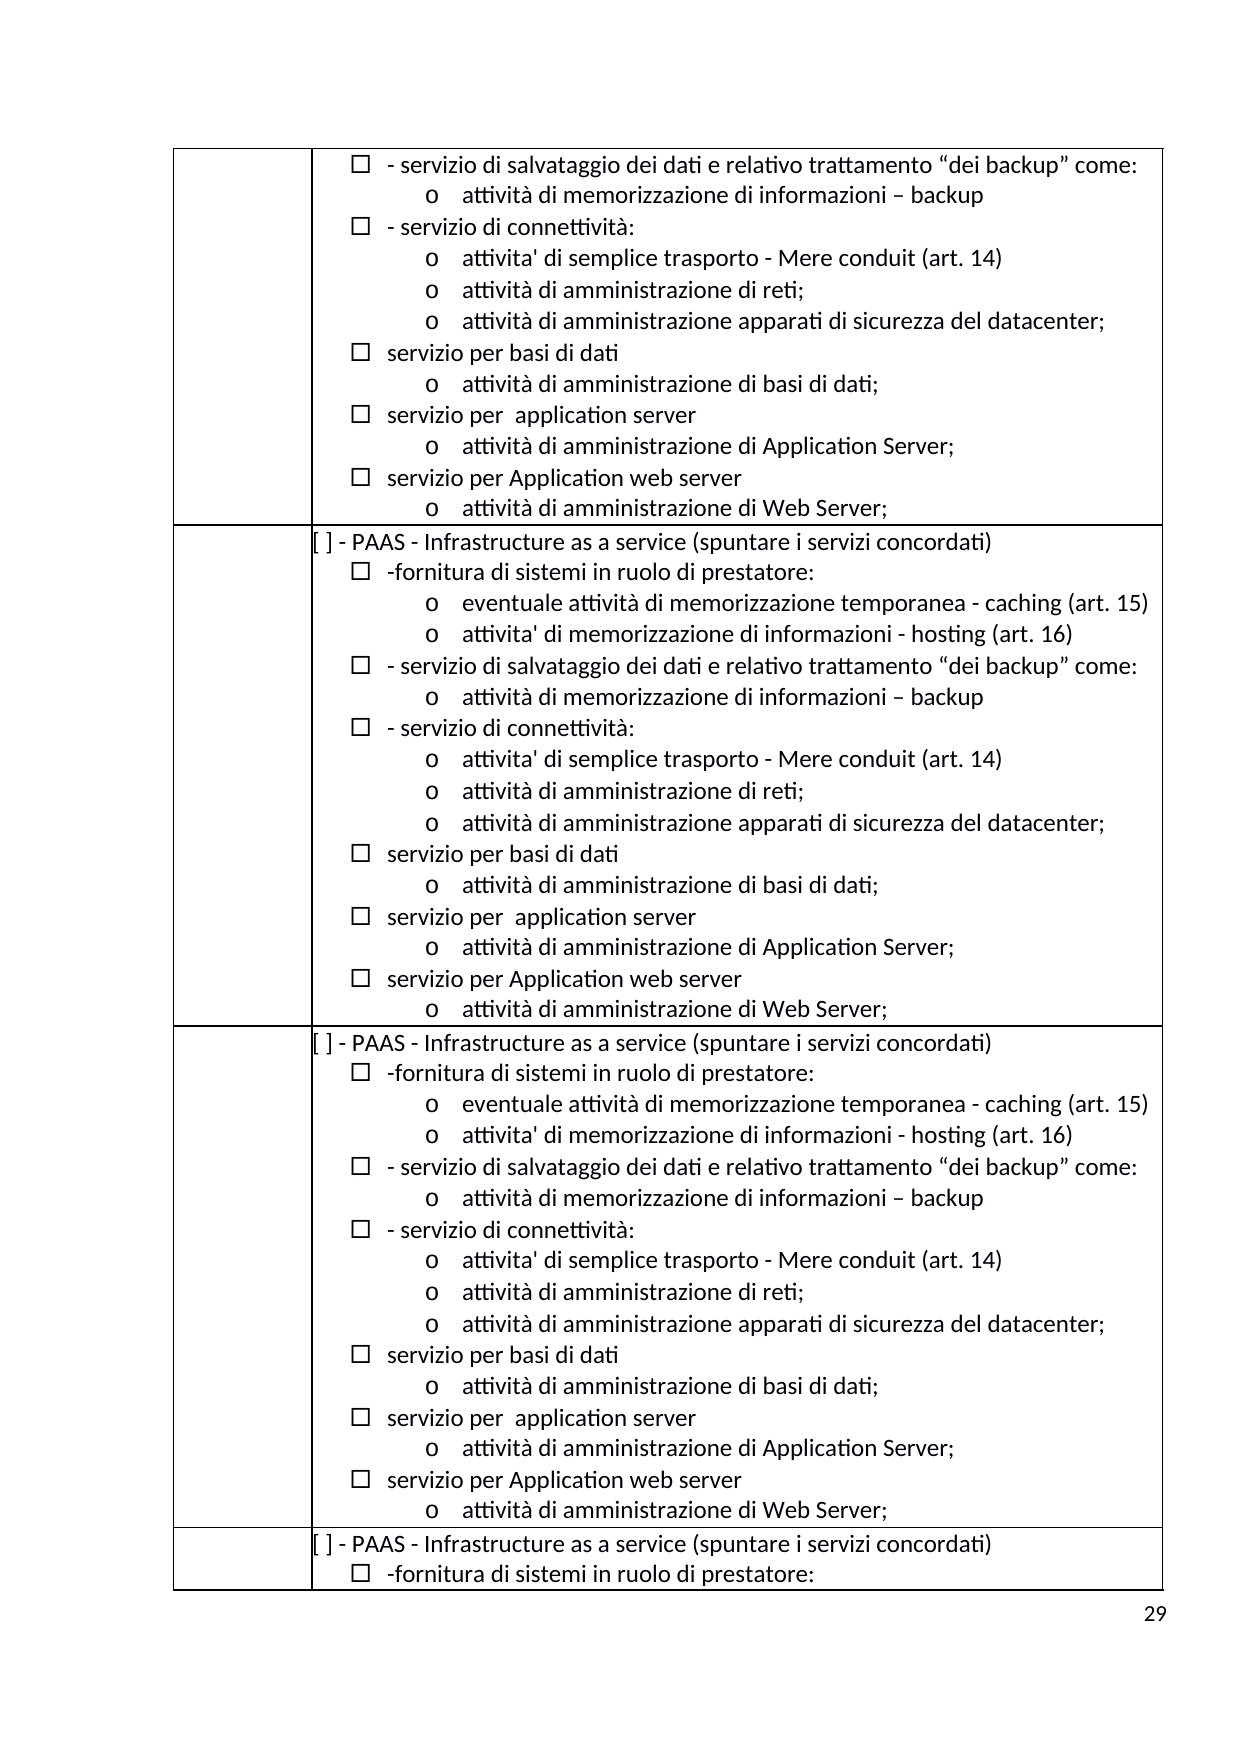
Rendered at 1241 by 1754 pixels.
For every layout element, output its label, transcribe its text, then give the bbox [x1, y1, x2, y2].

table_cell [313, 1528, 1162, 1589]
table_cell [174, 1027, 311, 1526]
table_cell [174, 1528, 311, 1589]
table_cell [313, 149, 1162, 524]
table_cell [174, 149, 311, 524]
table_cell [174, 526, 311, 1025]
